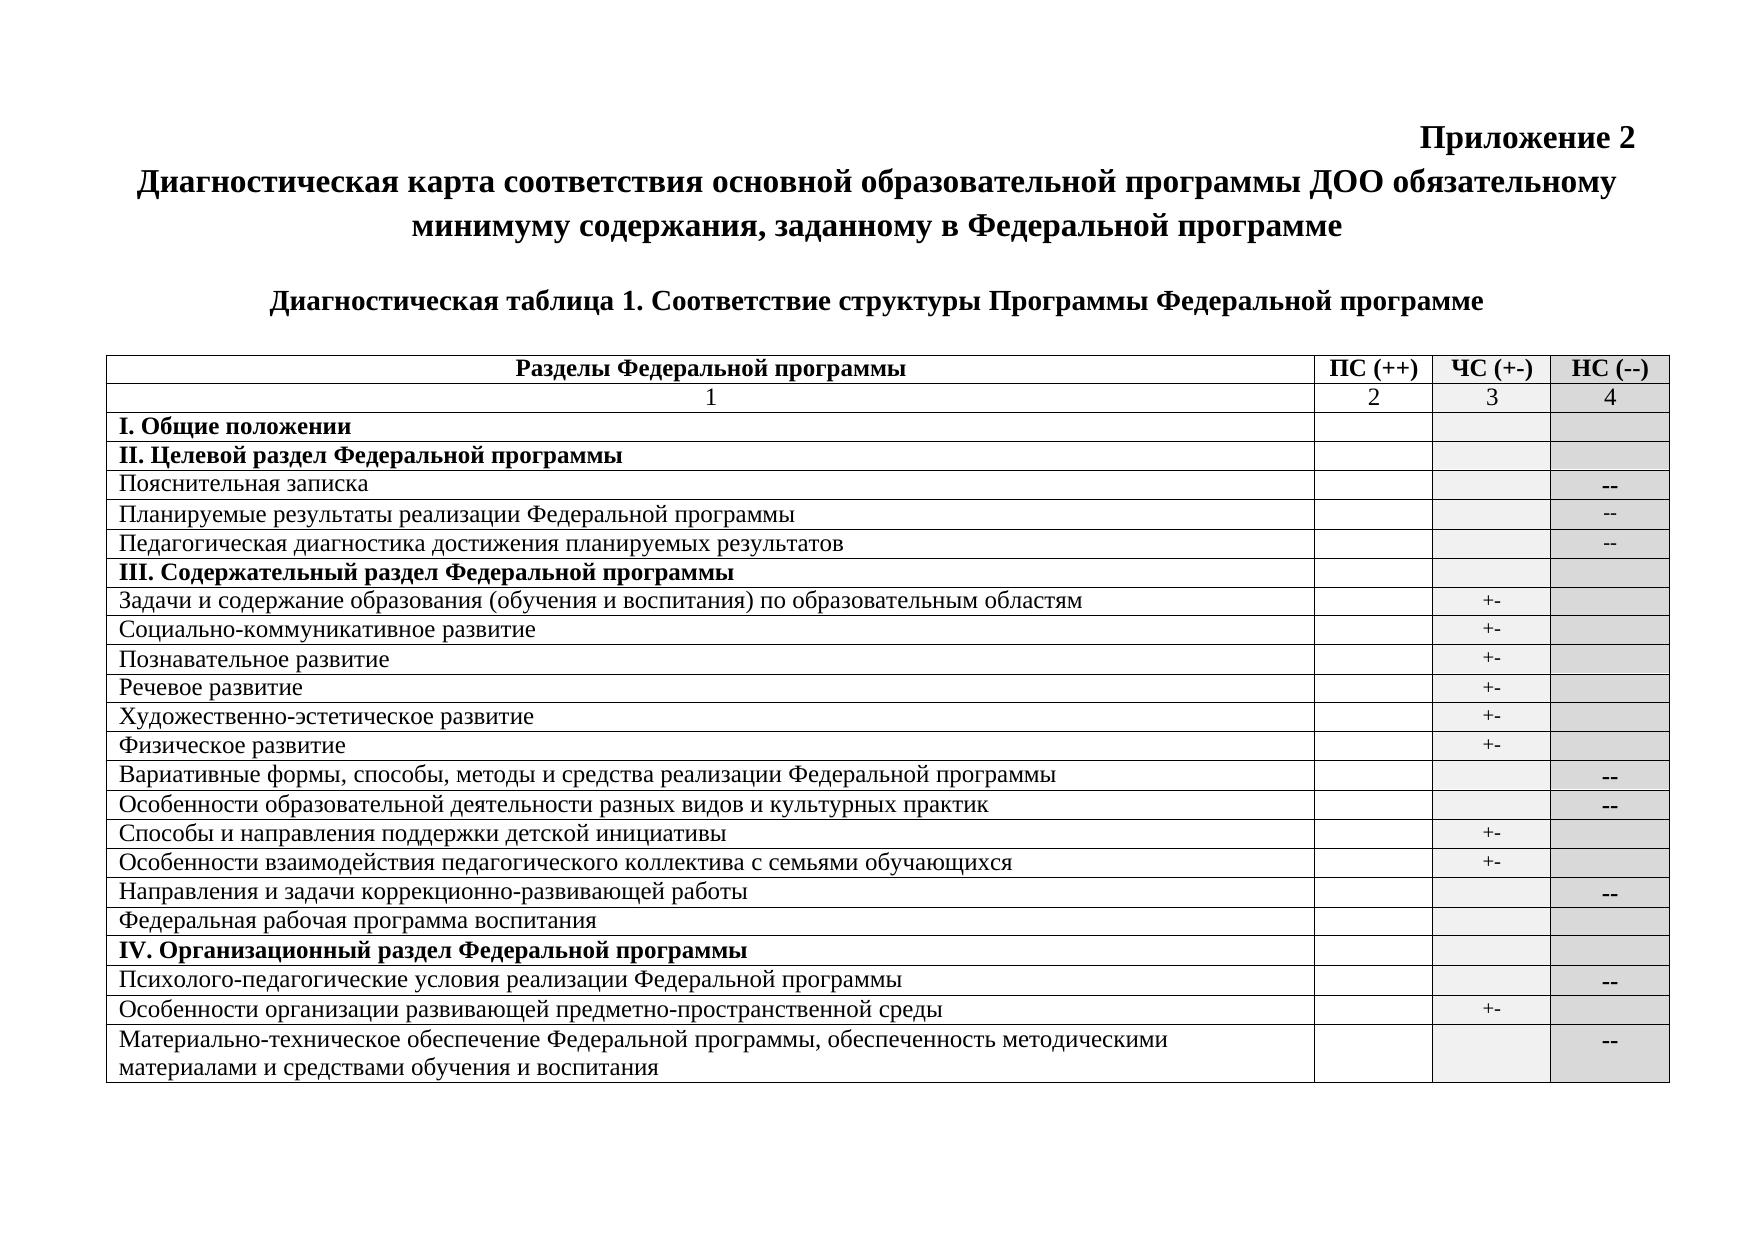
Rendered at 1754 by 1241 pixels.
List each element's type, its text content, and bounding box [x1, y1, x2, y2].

text Диагностическая таблица 1. Соответствие структуры Программы Федеральной программе [269, 283, 1681, 316]
table_cell Социально-коммуникативное развитие [107, 616, 1314, 644]
table_cell +- [1433, 675, 1550, 702]
table_cell -- [1551, 966, 1669, 995]
table_cell Познавательное развитие [107, 645, 1314, 673]
table_cell +- [1433, 820, 1550, 848]
table_cell Психолого-педагогические условия реализации Федеральной программы [107, 966, 1314, 995]
table_cell Пояснительная записка [107, 471, 1314, 499]
title Приложение 2 Диагностическая карта соответствия основной образовательной программы ДОО обязательному [137, 117, 1638, 199]
table_cell Особенности образовательной деятельности разных видов и культурных практик [107, 791, 1314, 819]
table_cell [1433, 966, 1550, 995]
table_cell [1315, 442, 1432, 469]
table_cell 3 [1433, 384, 1550, 412]
table_cell [1315, 732, 1432, 760]
table_cell Речевое развитие [107, 675, 1314, 702]
table_cell [1551, 732, 1669, 760]
table_cell [1433, 471, 1550, 499]
table_cell [1433, 530, 1550, 558]
table_cell I. Общие положении [107, 413, 1314, 441]
table_cell [1551, 442, 1669, 469]
table_cell [1315, 616, 1432, 644]
table_cell [1433, 442, 1550, 469]
table_cell +- [1433, 732, 1550, 760]
table_cell [1315, 791, 1432, 819]
table_cell [1315, 559, 1432, 587]
table_cell [1433, 761, 1550, 789]
table_cell [1315, 471, 1432, 499]
table_cell Материально-техническое обеспечение Федеральной программы, обеспеченность методическими материалами и средствами обучения и воспитания [107, 1025, 1314, 1082]
table_cell [1551, 645, 1669, 673]
table_cell [1433, 878, 1550, 907]
table_header Разделы Федеральной программы [107, 356, 1314, 383]
table_cell -- [1551, 530, 1669, 558]
table_cell [1315, 703, 1432, 731]
table_header НС (--) [1551, 356, 1669, 383]
table_cell [1315, 966, 1432, 995]
table_cell [1433, 936, 1550, 965]
table_cell 1 [107, 384, 1314, 412]
table_cell [1551, 675, 1669, 702]
table_cell -- [1551, 878, 1669, 907]
table_cell +- [1433, 703, 1550, 731]
table_cell [1551, 996, 1669, 1024]
table_cell [1315, 936, 1432, 965]
table_cell 4 [1551, 384, 1669, 412]
table_cell -- [1551, 761, 1669, 789]
table_cell -- [1551, 500, 1669, 529]
table_header ПС (++) [1315, 356, 1432, 383]
table_cell [1315, 820, 1432, 848]
table_cell Физическое развитие [107, 732, 1314, 760]
table_cell [1433, 500, 1550, 529]
table_cell [1551, 413, 1669, 441]
title минимуму содержания, заданному в Федеральной программе [411, 205, 1681, 244]
table_cell Художественно-эстетическое развитие [107, 703, 1314, 731]
table_cell [1551, 588, 1669, 615]
table_cell +- [1433, 849, 1550, 877]
table_cell Задачи и содержание образования (обучения и воспитания) по образовательным областям [107, 588, 1314, 615]
table_cell [1315, 675, 1432, 702]
table_cell 2 [1315, 384, 1432, 412]
table_cell [1551, 616, 1669, 644]
table_cell [1315, 530, 1432, 558]
table_cell [1315, 761, 1432, 789]
table_cell [1315, 413, 1432, 441]
table_cell -- [1551, 1025, 1669, 1082]
table_cell -- [1551, 471, 1669, 499]
table_cell -- [1551, 791, 1669, 819]
table_cell [1551, 703, 1669, 731]
table_cell [1551, 936, 1669, 965]
table_cell Направления и задачи коррекционно-развивающей работы [107, 878, 1314, 907]
table_cell [1315, 996, 1432, 1024]
table_cell [1315, 500, 1432, 529]
table_header ЧС (+-) [1433, 356, 1550, 383]
table_cell [1315, 908, 1432, 935]
table_cell Педагогическая диагностика достижения планируемых результатов [107, 530, 1314, 558]
table_cell [1433, 559, 1550, 587]
table_cell [1551, 559, 1669, 587]
table_cell Особенности взаимодействия педагогического коллектива с семьями обучающихся [107, 849, 1314, 877]
table_cell [1315, 878, 1432, 907]
table_cell [1315, 645, 1432, 673]
table_cell [1551, 908, 1669, 935]
table_cell Планируемые результаты реализации Федеральной программы [107, 500, 1314, 529]
table_cell II. Целевой раздел Федеральной программы [107, 442, 1314, 469]
table_cell [1315, 1025, 1432, 1082]
table_cell [1433, 413, 1550, 441]
table_cell Вариативные формы, способы, методы и средства реализации Федеральной программы [107, 761, 1314, 789]
table_cell [1315, 849, 1432, 877]
table_cell [1315, 588, 1432, 615]
table_cell +- [1433, 645, 1550, 673]
table_cell [1551, 849, 1669, 877]
table_cell Способы и направления поддержки детской инициативы [107, 820, 1314, 848]
table_cell [1433, 908, 1550, 935]
table_cell +- [1433, 616, 1550, 644]
table_cell III. Содержательный раздел Федеральной программы [107, 559, 1314, 587]
table_cell IV. Организационный раздел Федеральной программы [107, 936, 1314, 965]
table_cell [1433, 791, 1550, 819]
table_cell +- [1433, 588, 1550, 615]
table_cell [1551, 820, 1669, 848]
table_cell Особенности организации развивающей предметно-пространственной среды [107, 996, 1314, 1024]
table_cell +- [1433, 996, 1550, 1024]
table_cell Федеральная рабочая программа воспитания [107, 908, 1314, 935]
table_cell [1433, 1025, 1550, 1082]
